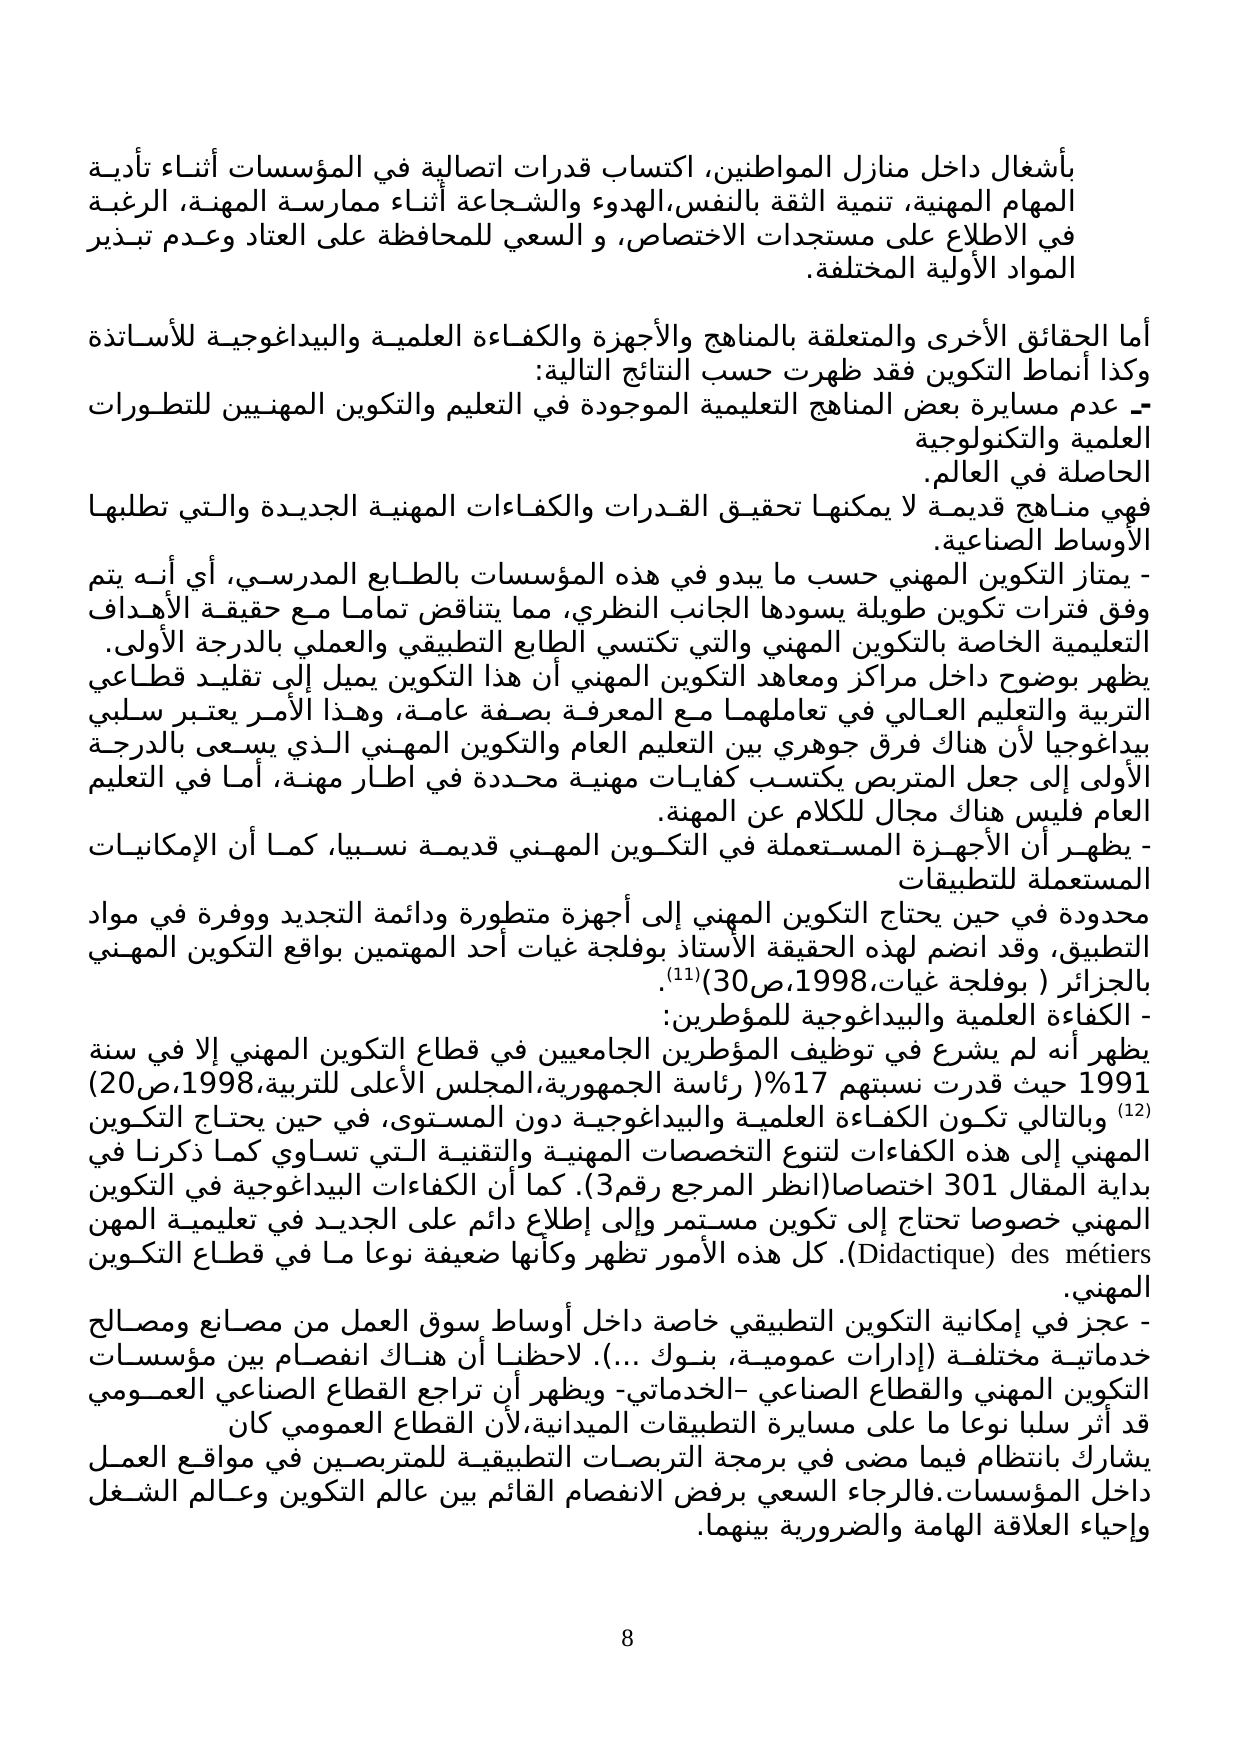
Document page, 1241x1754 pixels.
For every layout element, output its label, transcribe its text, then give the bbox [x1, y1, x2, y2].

text - يظهر أن الأجهزة المستعملة في التكوين المهني قديمة نسبيا، كما أن الإمكانيات المستعملة للتطبيقات [87, 829, 1152, 897]
text يظهر أنه لم يشرع في توظيف المؤطرين الجامعيين في قطاع التكوين المهني إلا في سنة 1991 حيث قدرت نسبتهم 17%( رئاسة الجمهورية،المجلس الأعلى للتربية،1998،ص20)(12) وبالتالي تكون الكفاءة العلمية والبيداغوجية دون المستوى، في حين يحتاج التكوين المهني إلى هذه الكفاءات لتنوع التخصصات المهنية والتقنية التي تساوي كما ذكرنا في بداية المقال 301 اختصاصا(انظر المرجع رقم3). كما أن الكفاءات البيداغوجية في التكوين المهني خصوصا تحتاج إلى تكوين مستمر وإلى إطلاع دائم على الجديد في تعليمية المهن Didactique) des métiers). كل هذه الأمور تظهر وكأنها ضعيفة نوعا ما في قطاع التكوين المهني. [87, 1032, 1152, 1304]
text - عدم مسايرة بعض المناهج التعليمية الموجودة في التعليم والتكوين المهنيين للتطورات العلمية والتكنولوجية [87, 387, 1152, 455]
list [87, 150, 1114, 286]
text فهي مناهج قديمة لا يمكنها تحقيق القدرات والكفاءات المهنية الجديدة والتي تطلبها الأوساط الصناعية. [87, 489, 1152, 557]
text - الكفاءة العلمية والبيداغوجية للمؤطرين: [87, 998, 1152, 1032]
text يظهر بوضوح داخل مراكز ومعاهد التكوين المهني أن هذا التكوين يميل إلى تقليد قطاعي التربية والتعليم العالي في تعاملهما مع المعرفة بصفة عامة، وهذا الأمر يعتبر سلبي بيداغوجيا لأن هناك فرق جوهري بين التعليم العام والتكوين المهني الذي يسعى بالدرجة الأولى إلى جعل المتربص يكتسب كفايات مهنية محددة في اطار مهنة، أما في التعليم العام فليس هناك مجال للكلام عن المهنة. [87, 659, 1152, 829]
text أما الحقائق الأخرى والمتعلقة بالمناهج والأجهزة والكفاءة العلمية والبيداغوجية للأساتذة وكذا أنماط التكوين فقد ظهرت حسب النتائج التالية: [87, 319, 1152, 387]
text - عجز في إمكانية التكوين التطبيقي خاصة داخل أوساط سوق العمل من مصانع ومصالح خدماتية مختلفة (إدارات عمومية، بنوك ...). لاحظنا أن هناك انفصام بين مؤسسات التكوين المهني والقطاع الصناعي –الخدماتي- ويظهر أن تراجع القطاع الصناعي العمومي قد أثر سلبا نوعا ما على مسايرة التطبيقات الميدانية،لأن القطاع العمومي كان [87, 1304, 1152, 1440]
text محدودة في حين يحتاج التكوين المهني إلى أجهزة متطورة ودائمة التجديد ووفرة في مواد التطبيق، وقد انضم لهذه الحقيقة الأستاذ بوفلجة غيات أحد المهتمين بواقع التكوين المهني بالجزائر ( بوفلجة غيات،1998،ص30)(11). [87, 897, 1152, 998]
text يشارك بانتظام فيما مضى في برمجة التربصات التطبيقية للمتربصين في مواقع العمل داخل المؤسسات.فالرجاء السعي برفض الانفصام القائم بين عالم التكوين وعالم الشغل وإحياء العلاقة الهامة والضرورية بينهما. [87, 1440, 1152, 1542]
text - يمتاز التكوين المهني حسب ما يبدو في هذه المؤسسات بالطابع المدرسي، أي أنه يتم وفق فترات تكوين طويلة يسودها الجانب النظري، مما يتناقض تماما مع حقيقة الأهداف التعليمية الخاصة بالتكوين المهني والتي تكتسي الطابع التطبيقي والعملي بالدرجة الأولى. [87, 557, 1152, 659]
text الحاصلة في العالم. [87, 455, 1152, 489]
